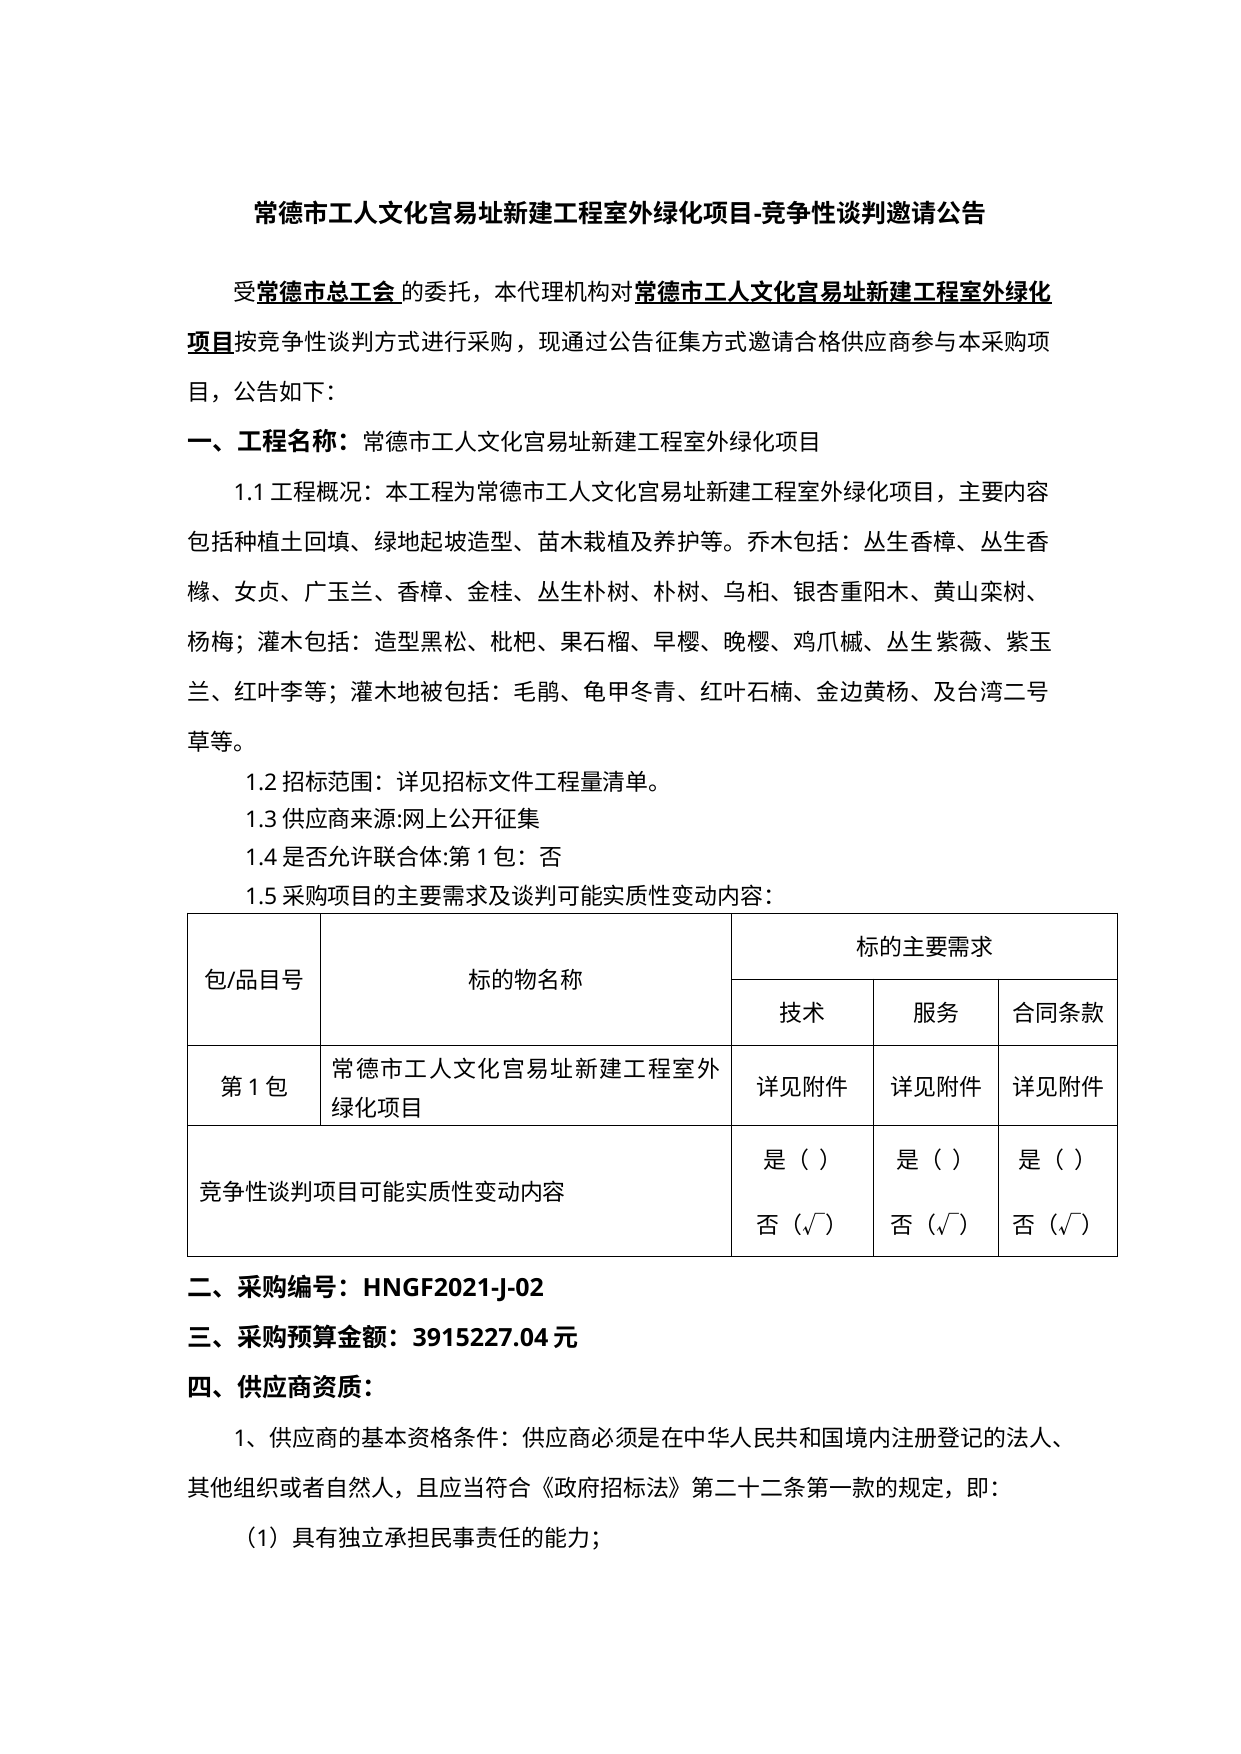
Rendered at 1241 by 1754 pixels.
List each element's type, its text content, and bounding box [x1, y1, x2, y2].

table_cell 第1包 [188, 1046, 320, 1125]
table_cell 是（ ） 否（√） [732, 1126, 873, 1256]
table_cell 竞争性谈判项目可能实质性变动内容 [188, 1126, 731, 1256]
table_cell 合同条款 [999, 980, 1117, 1044]
table_cell 详见附件 [732, 1046, 873, 1125]
table_cell 常德市工人文化宫易址新建工程室外绿化项目 [321, 1046, 731, 1125]
table_header 包/品目号 [188, 914, 320, 1044]
text 四、供应商资质： [187, 1357, 1053, 1407]
table_cell 服务 [874, 980, 998, 1044]
text 1.1工程概况：本工程为常德市工人文化宫易址新建工程室外绿化项目，主要内容包括种植土回填、绿地起坡造型、苗木栽植及养护等。乔木包括：丛生香樟、丛生香橼、女贞、广玉兰、香樟、金桂、丛生朴树、朴树、乌桕、银杏重阳木、黄山栾树、杨梅；灌木包括：造型黑松、枇杷、果石榴、早樱、晚樱、鸡爪槭、丛生紫薇、紫玉兰、红叶李等；灌木地被包括：毛鹃、龟甲冬青、红叶石楠、金边黄杨、及台湾二号草等。 [187, 460, 1053, 760]
text 1.2招标范围：详见招标文件工程量清单。 [187, 760, 1053, 798]
text 1、供应商的基本资格条件：供应商必须是在中华人民共和国境内注册登记的法人、其他组织或者自然人，且应当符合《政府招标法》第二十二条第一款的规定，即： [187, 1407, 1053, 1507]
text 二、采购编号：HNGF2021-J-02 [187, 1257, 1053, 1307]
text 一、工程名称：常德市工人文化宫易址新建工程室外绿化项目 [187, 410, 1053, 460]
table_header 标的主要需求 [732, 914, 1117, 978]
text 三、采购预算金额：3915227.04元 [187, 1307, 1053, 1357]
table_cell 是（ ） 否（√） [999, 1126, 1117, 1256]
text 1.5采购项目的主要需求及谈判可能实质性变动内容： [187, 873, 1053, 912]
text 1.3供应商来源:网上公开征集 [187, 798, 1053, 835]
table_cell 技术 [732, 980, 873, 1044]
table_cell 是（ ） 否（√） [874, 1126, 998, 1256]
table_header 标的物名称 [321, 914, 731, 1044]
text 受常德市总工会 的委托，本代理机构对常德市工人文化宫易址新建工程室外绿化项目按竞争性谈判方式进行采购，现通过公告征集方式邀请合格供应商参与本采购项目，公告如下： [187, 260, 1053, 410]
table_cell 详见附件 [874, 1046, 998, 1125]
table_cell 详见附件 [999, 1046, 1117, 1125]
text （1）具有独立承担民事责任的能力； [187, 1507, 1053, 1557]
text 1.4是否允许联合体:第1包：否 [187, 835, 1053, 873]
subtitle 常德市工人文化宫易址新建工程室外绿化项目-竞争性谈判邀请公告 [187, 179, 1053, 244]
